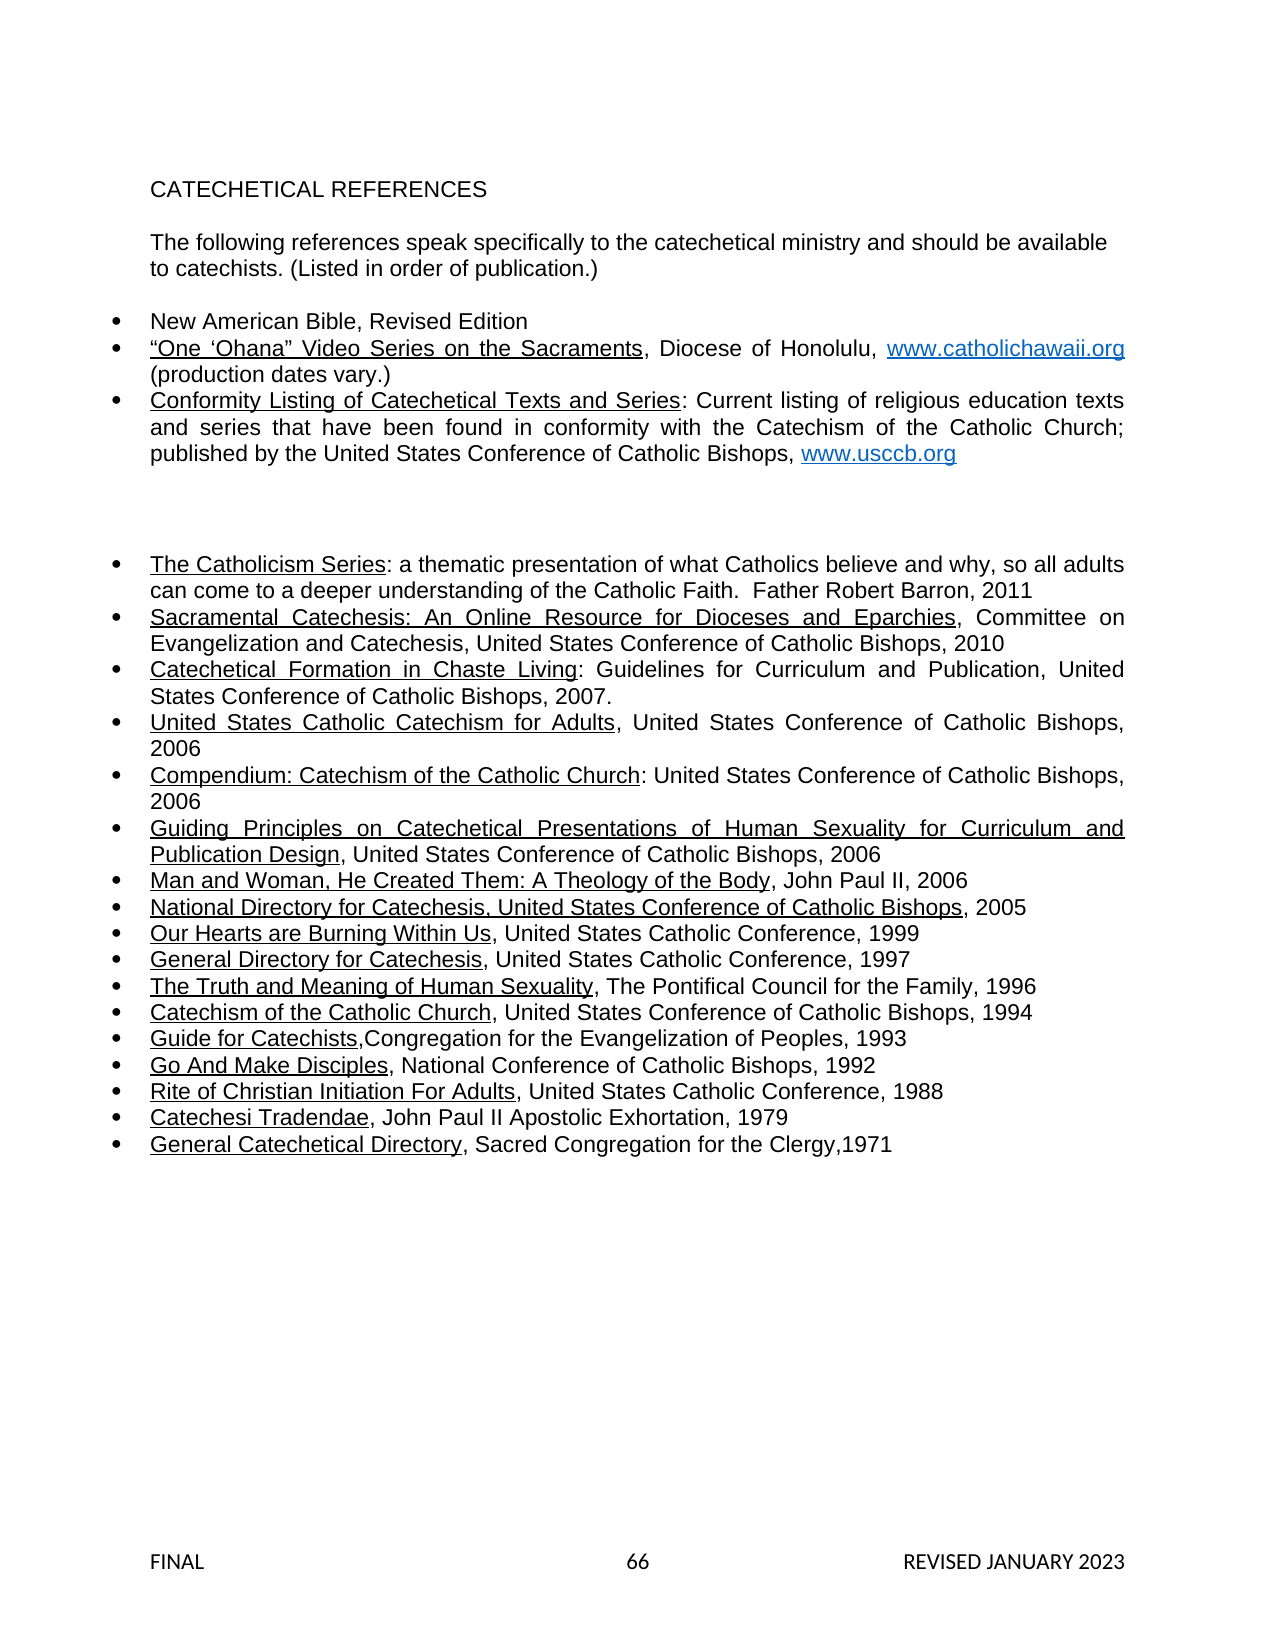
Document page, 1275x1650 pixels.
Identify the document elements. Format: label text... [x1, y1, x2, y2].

list Guide for Catechists,Congregation for the Evangelization of Peoples, 1993 [112, 1025, 1125, 1052]
text The following references speak specifically to the catechetical ministry and should be available to catechists. (Listed in order of publication.) [150, 229, 1125, 282]
list “One ‘Ohana” Video Series on the Sacraments, Diocese of Honolulu, www.catholichawaii.org (production dates vary.) [112, 334, 1125, 387]
list Man and Woman, He Created Them: A Theology of the Body, John Paul II, 2006 [112, 867, 1125, 893]
list New American Bible, Revised Edition [112, 308, 1125, 334]
list Guiding Principles on Catechetical Presentations of Human Sexuality for Curriculum and Publication Design, United States Conference of Catholic Bishops, 2006 [112, 814, 1125, 867]
list Rite of Christian Initiation For Adults, United States Catholic Conference, 1988 [112, 1078, 1125, 1104]
text CATECHETICAL REFERENCES [150, 176, 1125, 203]
list United States Catholic Catechism for Adults, United States Conference of Catholic Bishops, 2006 [112, 709, 1125, 762]
list Catechetical Formation in Chaste Living: Guidelines for Curriculum and Publication, United States Conference of Catholic Bishops, 2007. [112, 656, 1125, 709]
list Catechism of the Catholic Church, United States Conference of Catholic Bishops, 1994 [112, 999, 1125, 1025]
list Catechesi Tradendae, John Paul II Apostolic Exhortation, 1979 [112, 1104, 1125, 1131]
list Sacramental Catechesis: An Online Resource for Dioceses and Eparchies, Committee on Evangelization and Catechesis, United States Conference of Catholic Bishops, 2010 [112, 604, 1125, 656]
list General Directory for Catechesis, United States Catholic Conference, 1997 [112, 946, 1125, 973]
list The Catholicism Series: a thematic presentation of what Catholics believe and why, so all adults can come to a deeper understanding of the Catholic Faith. Father Robert Barron, 2011 [112, 551, 1125, 604]
list Compendium: Catechism of the Catholic Church: United States Conference of Catholic Bishops, 2006 [112, 762, 1125, 814]
list Conformity Listing of Catechetical Texts and Series: Current listing of religious education texts and series that have been found in conformity with the Catechism of the Catholic Church; published by the United States Conference of Catholic Bishops, www.usccb.org [112, 387, 1125, 466]
list Our Hearts are Burning Within Us, United States Catholic Conference, 1999 [112, 920, 1125, 946]
list General Catechetical Directory, Sacred Congregation for the Clergy,1971 [112, 1131, 1125, 1157]
list The Truth and Meaning of Human Sexuality, The Pontifical Council for the Family, 1996 [112, 973, 1125, 999]
list Go And Make Disciples, National Conference of Catholic Bishops, 1992 [112, 1052, 1125, 1078]
list National Directory for Catechesis, United States Conference of Catholic Bishops, 2005 [112, 893, 1125, 920]
